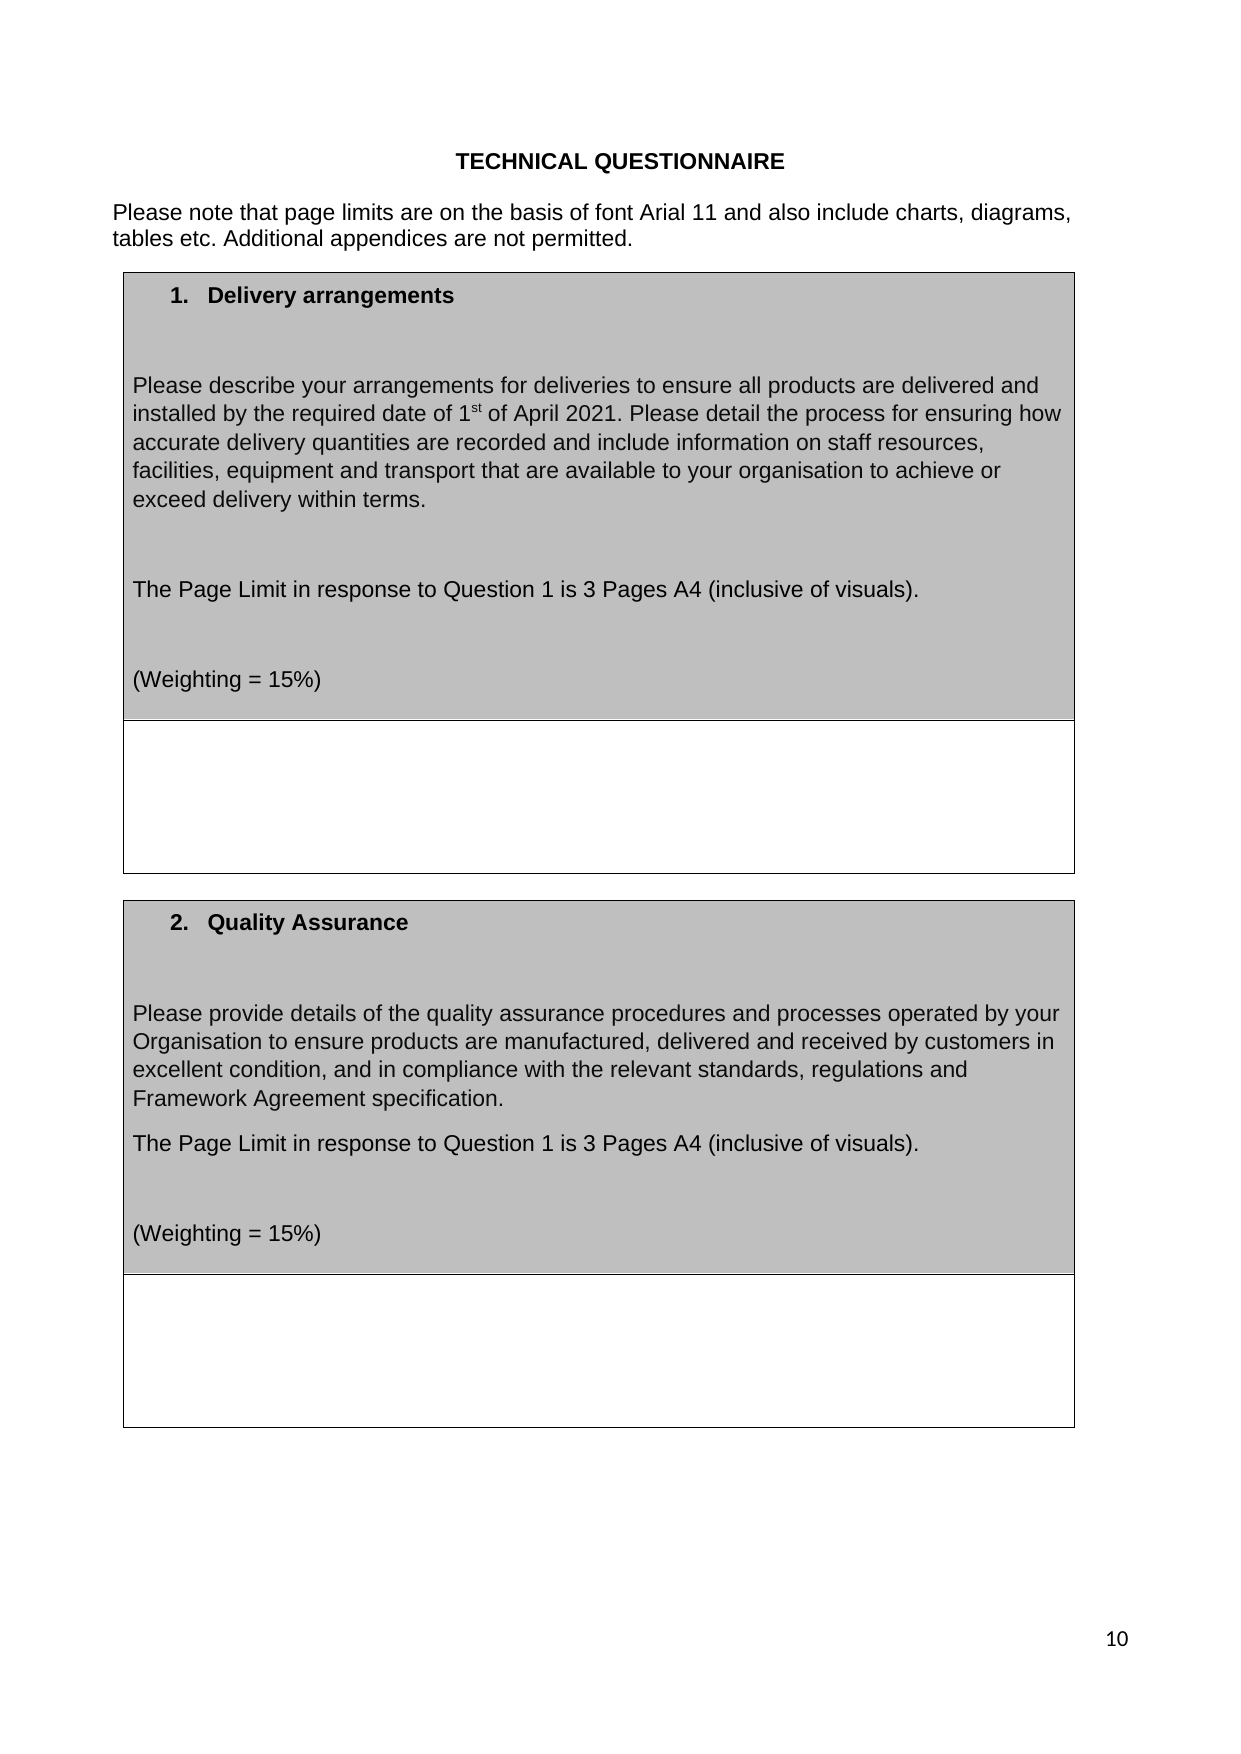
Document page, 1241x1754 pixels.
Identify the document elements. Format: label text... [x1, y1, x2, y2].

table_cell [124, 721, 1074, 872]
text TECHNICAL QUESTIONNAIRE [112, 148, 1128, 174]
table_cell [124, 1275, 1074, 1427]
table_header Quality Assurance Please provide details of the quality assurance procedures and processes operated by your Organisation to ensure products are manufactured, delivered and received by customers in excellent condition, and in compliance with the relevant standards, regulations and Framework Agreement specification. The Page Limit in response to Question 1 is 3 Pages A4 (inclusive of visuals). (Weighting = 15%) [124, 901, 1074, 1273]
table_header Delivery arrangements Please describe your arrangements for deliveries to ensure all products are delivered and installed by the required date of 1st of April 2021. Please detail the process for ensuring how accurate delivery quantities are recorded and include information on staff resources, facilities, equipment and transport that are available to your organisation to achieve or exceed delivery within terms. The Page Limit in response to Question 1 is 3 Pages A4 (inclusive of visuals). (Weighting = 15%) [124, 273, 1074, 719]
text Please note that page limits are on the basis of font Arial 11 and also include charts, diagrams, tables etc. Additional appendices are not permitted. [112, 199, 1128, 251]
